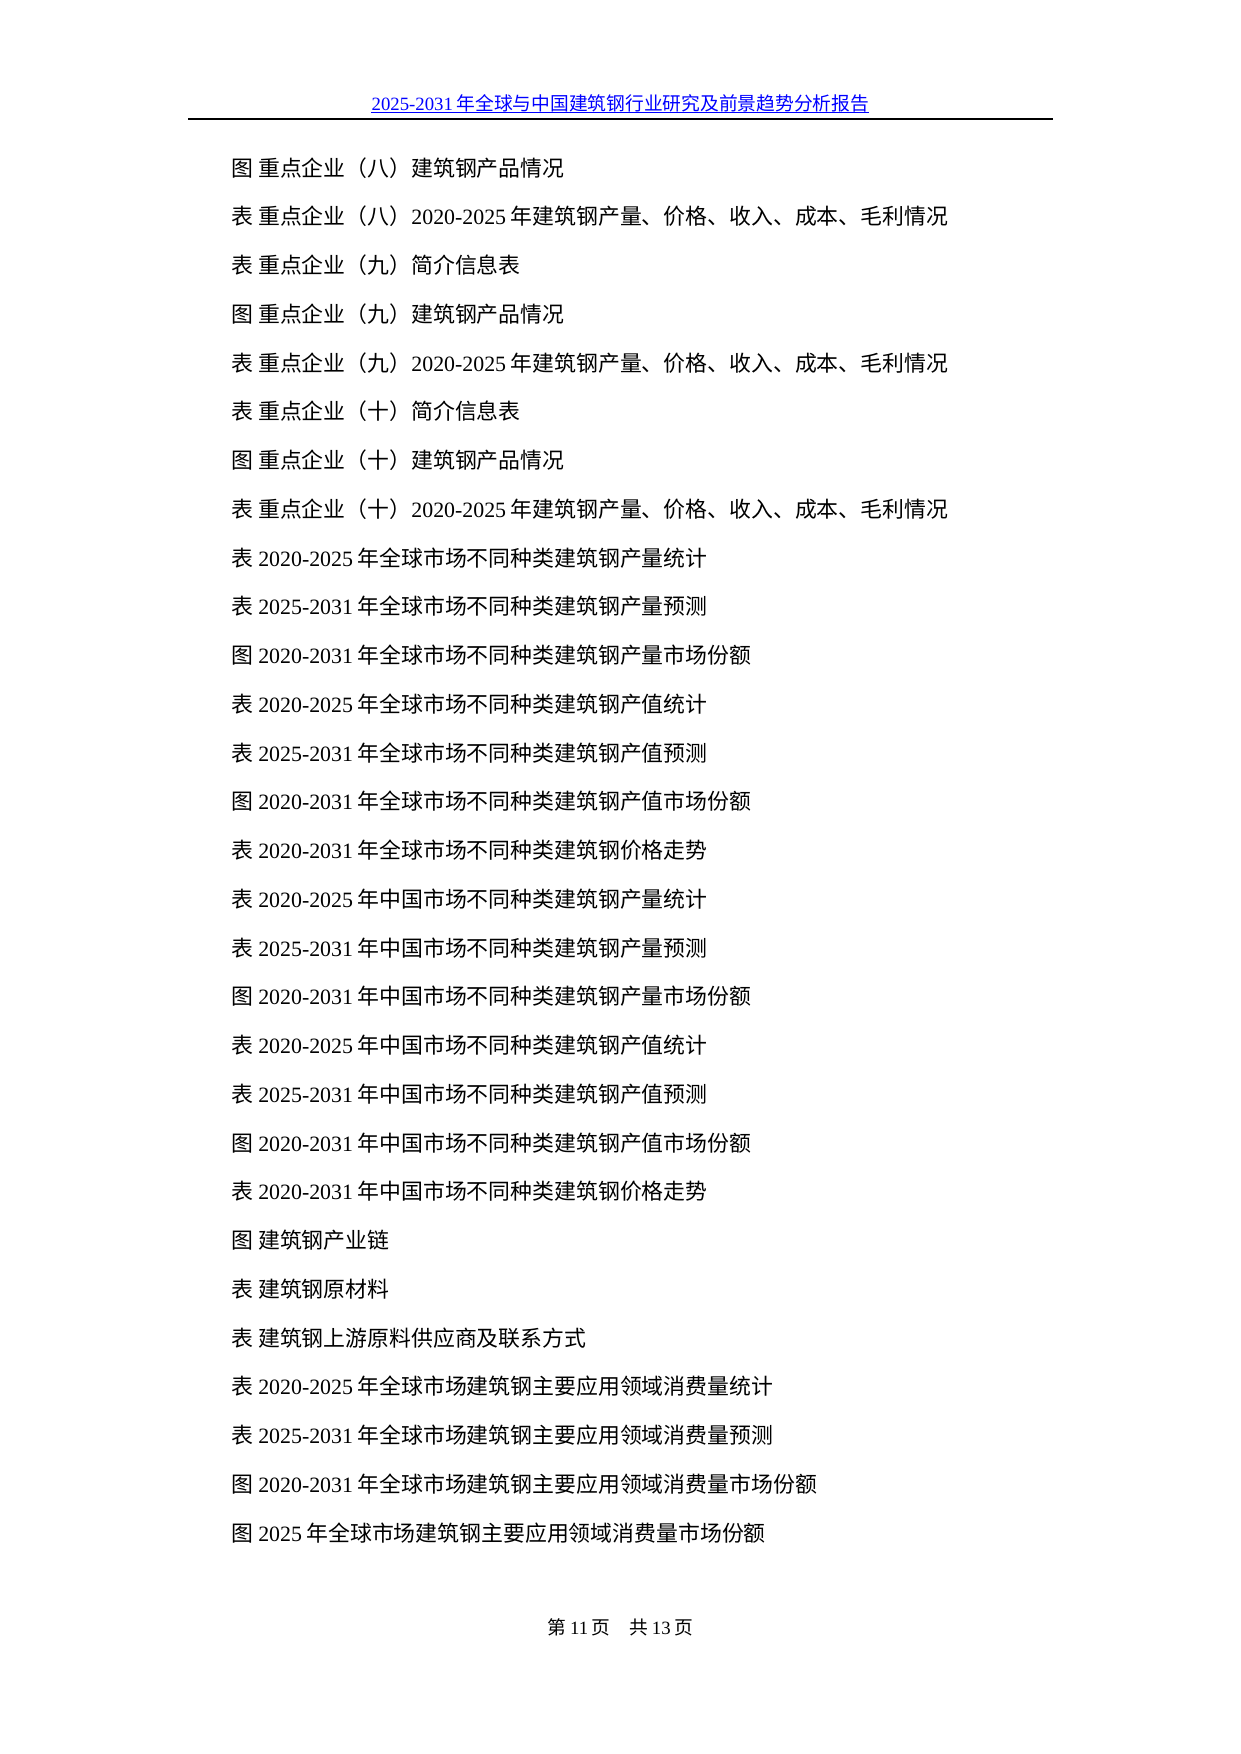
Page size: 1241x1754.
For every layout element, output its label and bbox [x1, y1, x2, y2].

text [187, 150, 1053, 1548]
